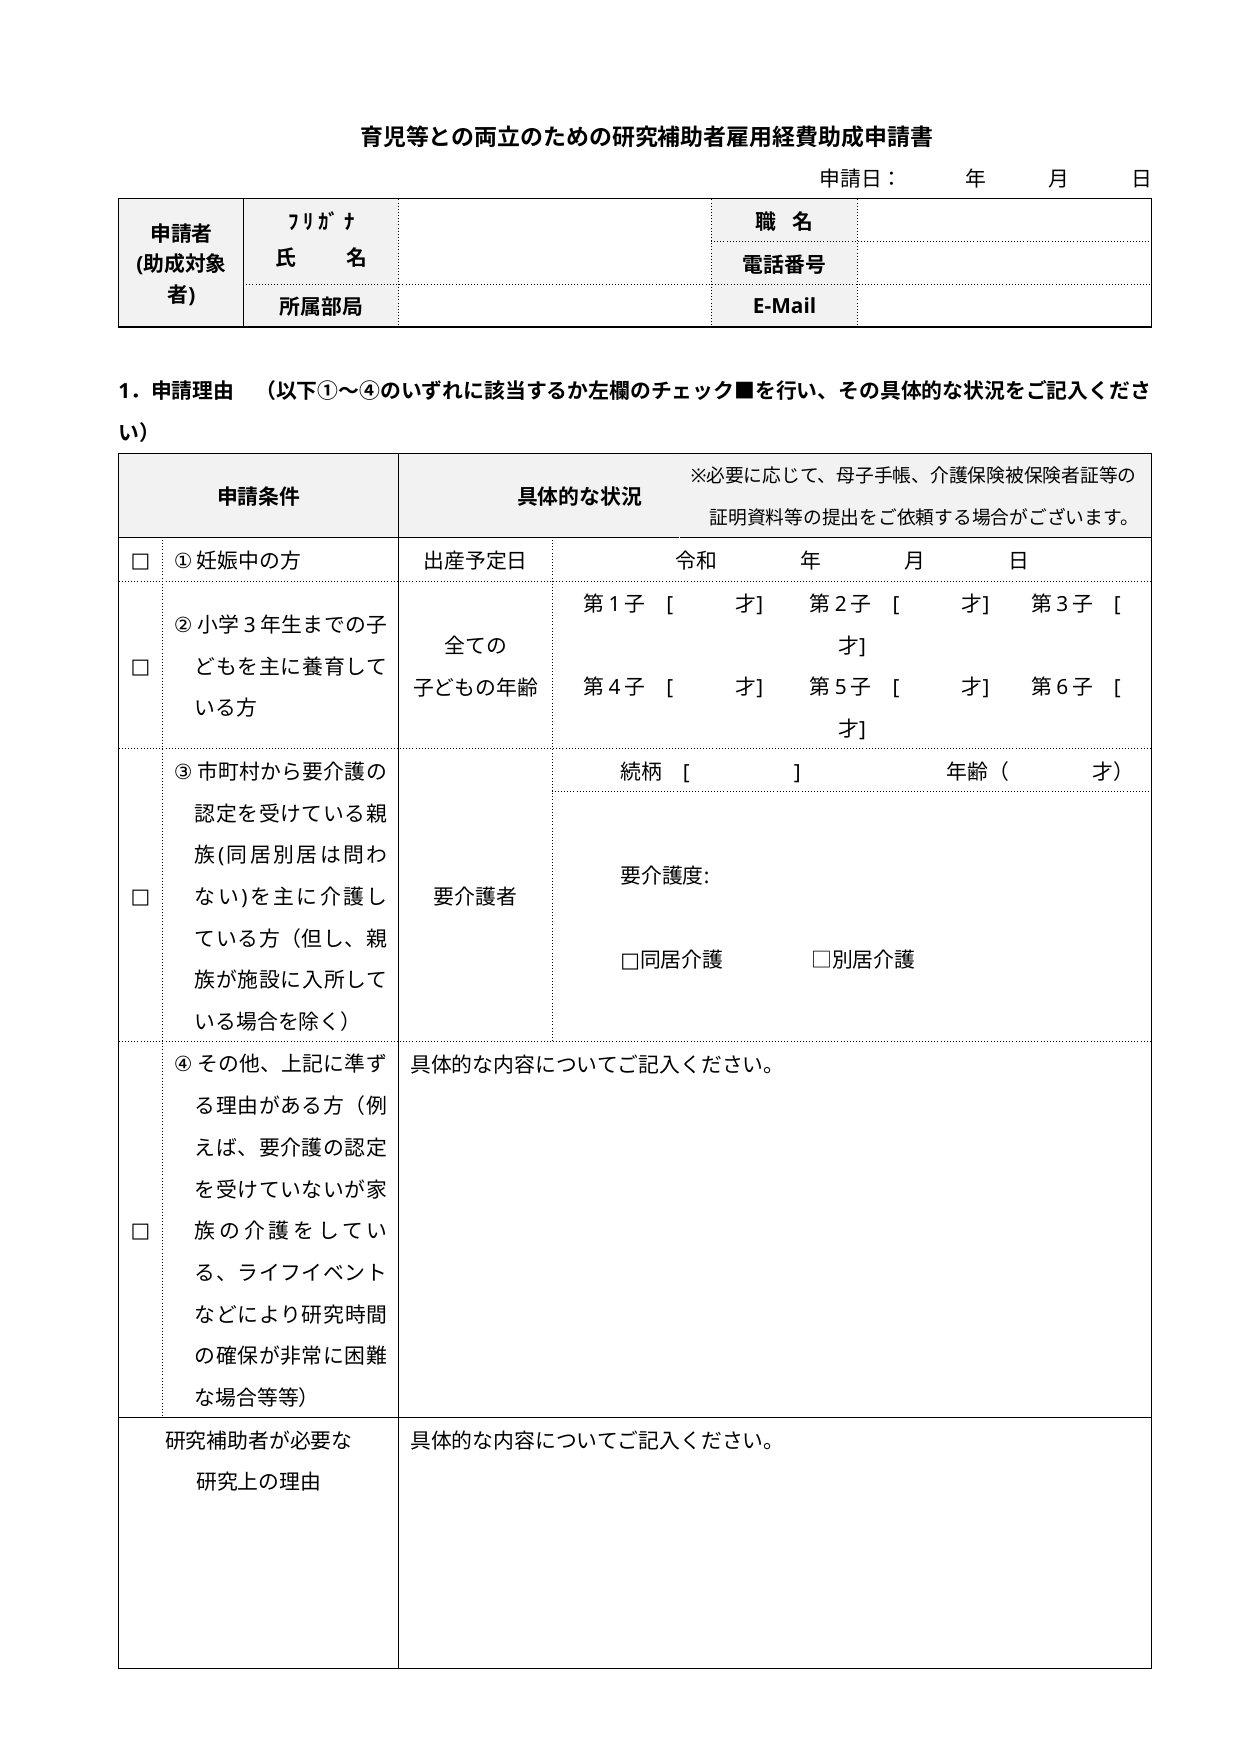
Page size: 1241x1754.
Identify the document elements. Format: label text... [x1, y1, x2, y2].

table_header 具体的な状況 [399, 454, 679, 537]
text 申請日： 年 月 日 [118, 157, 1152, 198]
table_cell ①妊娠中の方 [163, 538, 398, 581]
table_cell □ [119, 1041, 162, 1417]
table_cell □ [119, 581, 162, 748]
table_cell 具体的な内容についてご記入ください。 [399, 1041, 1151, 1417]
text 育児等との両立のための研究補助者雇用経費助成申請書 [118, 115, 1152, 157]
table_header [857, 199, 1151, 241]
table_cell 全ての 子どもの年齢 [399, 581, 552, 748]
table_cell ②小学3年生までの子どもを主に養育している方 [163, 581, 398, 748]
table_cell 具体的な内容についてご記入ください。 [399, 1418, 1151, 1668]
table_cell ④その他、上記に準ずる理由がある方（例えば、要介護の認定を受けていないが家族の介護をしている、ライフイベントなどにより研究時間の確保が非常に困難な場合等等） [163, 1041, 398, 1417]
text 1．申請理由 （以下①～④のいずれに該当するか左欄のチェック■を行い、その具体的な状況をご記入ください） [118, 369, 1152, 452]
table_cell 出産予定日 [399, 538, 552, 581]
table_cell 続柄 [ ] 年齢（ 才） [552, 748, 1151, 791]
table_cell ③市町村から要介護の認定を受けている親族(同居別居は問わない)を主に介護している方（但し、親族が施設に入所している場合を除く） [163, 748, 398, 1041]
table_cell □ [119, 748, 162, 1041]
table_cell 電話番号 [711, 241, 857, 284]
table_header 申請者 (助成対象者) [119, 199, 243, 326]
table_cell □ [119, 538, 162, 581]
table_cell [857, 241, 1151, 284]
table_cell [857, 284, 1151, 326]
table_cell E-Mail [711, 284, 857, 326]
table_cell 要介護者 [399, 748, 552, 1041]
table_cell 所属部局 [244, 284, 399, 326]
table_header 申請条件 [119, 454, 398, 537]
table_header ﾌ ﾘ ｶﾞ ﾅ 氏 名 [244, 199, 399, 284]
table_header [399, 199, 711, 284]
table_header ※必要に応じて、母子手帳、介護保険被保険者証等の証明資料等の提出をご依頼する場合がございます。 [680, 454, 1151, 537]
table_cell 要介護度: □同居介護 □別居介護 [552, 791, 1151, 1041]
table_header 職名 [711, 199, 857, 241]
table_cell 令和 年 月 日 [552, 538, 1151, 581]
table_cell 第1子 [ 才] 第2子 [ 才] 第3子 [ 才] 第4子 [ 才] 第5子 [ 才] 第6子 [ 才] [552, 581, 1151, 748]
table_cell 研究補助者が必要な 研究上の理由 [119, 1418, 398, 1668]
table_cell [399, 284, 711, 326]
